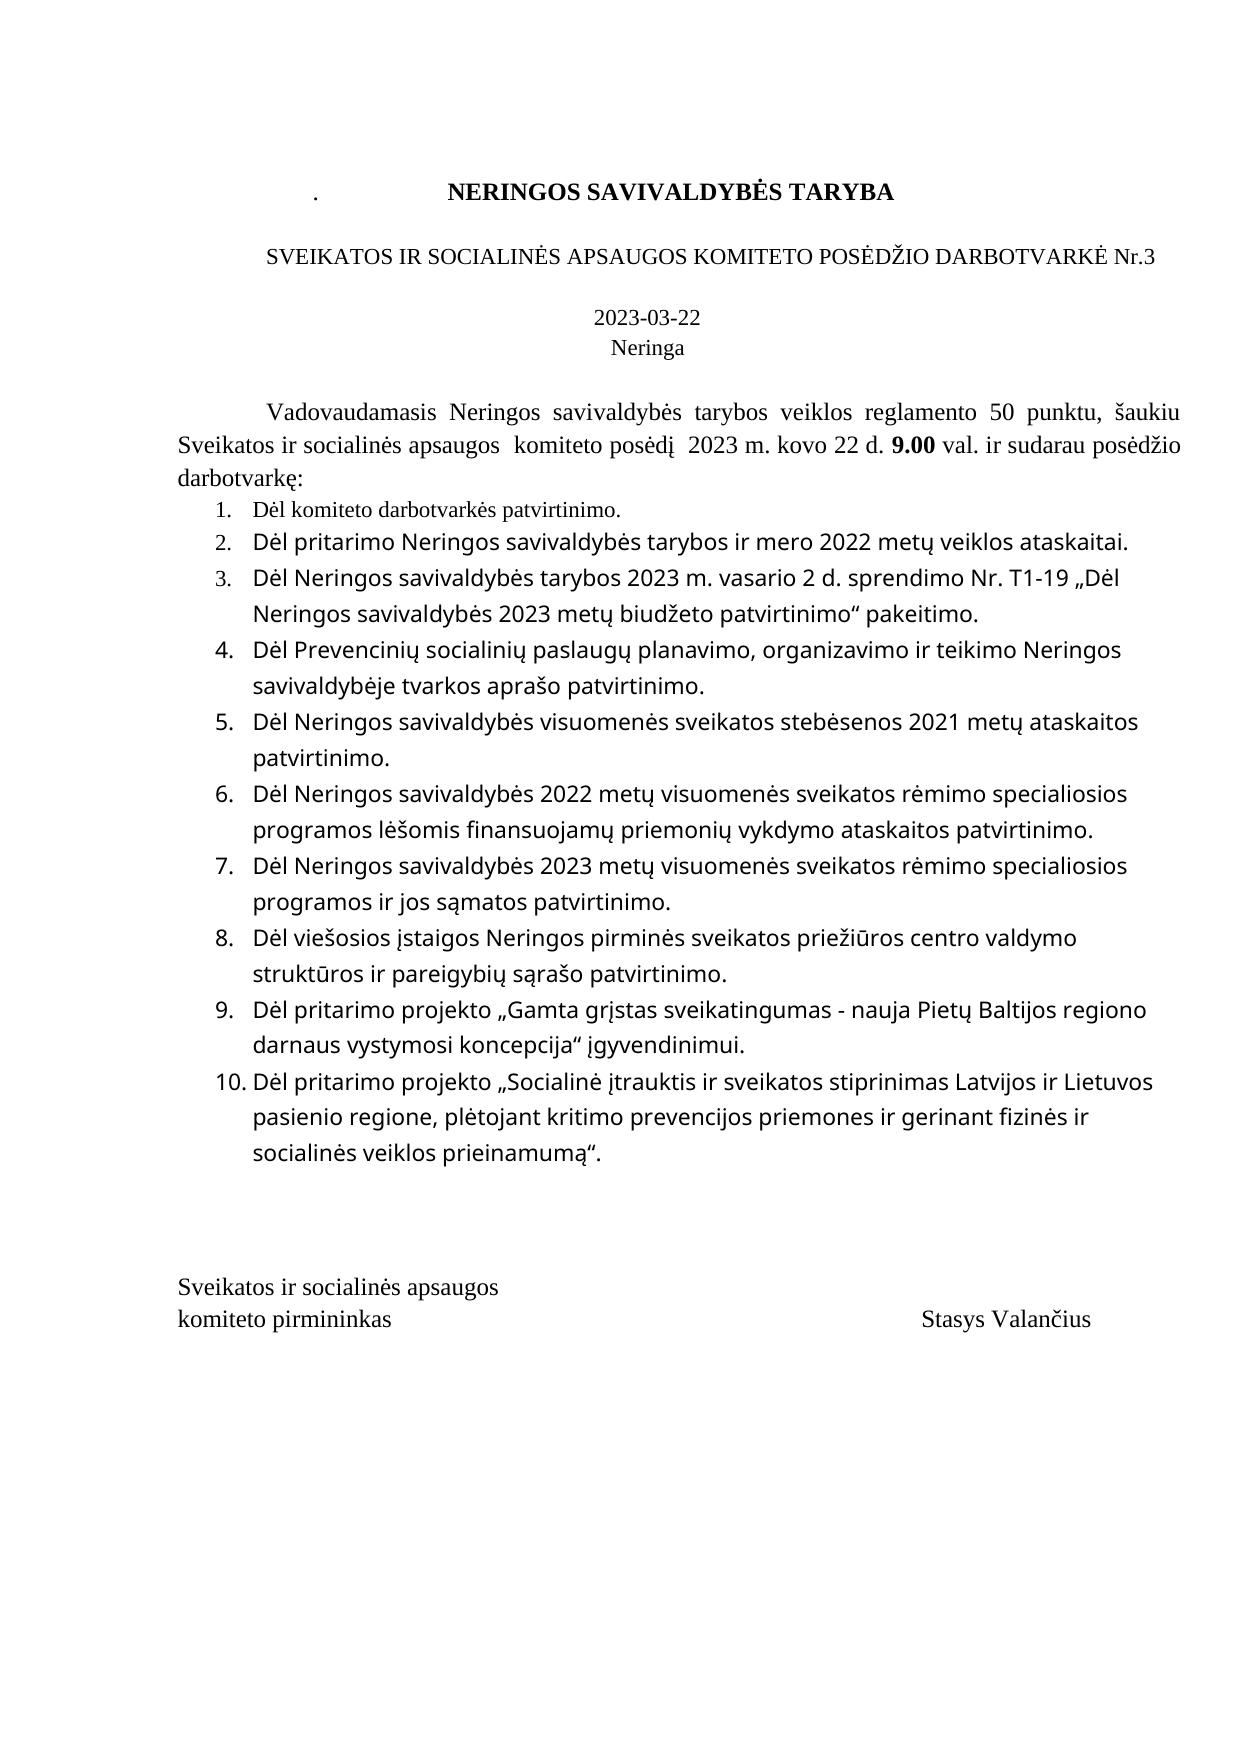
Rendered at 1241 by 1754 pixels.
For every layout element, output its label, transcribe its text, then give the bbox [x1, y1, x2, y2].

text komiteto pirmininkas Stasys Valančius [177, 1304, 1181, 1333]
list Dėl komiteto darbotvarkės patvirtinimo. [215, 496, 1181, 522]
text 2023-03-22 [177, 304, 1181, 330]
list Dėl pritarimo projekto „Socialinė įtrauktis ir sveikatos stiprinimas Latvijos ir Lietuvos pasienio regione, plėtojant kritimo prevencijos priemones ir gerinant fizinės ir socialinės veiklos prieinamumą“. [215, 1065, 1181, 1168]
list Dėl pritarimo Neringos savivaldybės tarybos ir mero 2022 metų veiklos ataskaitai. [215, 526, 1181, 558]
text Vadovaudamasis Neringos savivaldybės tarybos veiklos reglamento 50 punktu, šaukiu Sveikatos ir socialinės apsaugos komiteto posėdį 2023 m. kovo 22 d. 9.00 val. ir sudarau posėdžio darbotvarkę: [177, 397, 1181, 492]
list Dėl Neringos savivaldybės 2023 metų visuomenės sveikatos rėmimo specialiosios programos ir jos sąmatos patvirtinimo. [215, 850, 1181, 917]
list Dėl Neringos savivaldybės visuomenės sveikatos stebėsenos 2021 metų ataskaitos patvirtinimo. [215, 706, 1181, 773]
text . NERINGOS SAVIVALDYBĖS TARYBA [177, 177, 1181, 206]
text Sveikatos ir socialinės apsaugos [177, 1272, 1181, 1300]
list Dėl pritarimo projekto „Gamta grįstas sveikatingumas - nauja Pietų Baltijos regiono darnaus vystymosi koncepcija“ įgyvendinimui. [215, 993, 1181, 1061]
list Dėl Prevencinių socialinių paslaugų planavimo, organizavimo ir teikimo Neringos savivaldybėje tvarkos aprašo patvirtinimo. [215, 634, 1181, 701]
list Dėl Neringos savivaldybės tarybos 2023 m. vasario 2 d. sprendimo Nr. T1-19 „Dėl Neringos savivaldybės 2023 metų biudžeto patvirtinimo“ pakeitimo. [215, 562, 1181, 629]
list Dėl viešosios įstaigos Neringos pirminės sveikatos priežiūros centro valdymo struktūros ir pareigybių sąrašo patvirtinimo. [215, 922, 1181, 989]
text SVEIKATOS IR SOCIALINĖS APSAUGOS KOMITETO POSĖDŽIO DARBOTVARKĖ Nr.3 [177, 243, 1181, 269]
list Dėl Neringos savivaldybės 2022 metų visuomenės sveikatos rėmimo specialiosios programos lėšomis finansuojamų priemonių vykdymo ataskaitos patvirtinimo. [215, 778, 1181, 845]
text Neringa [177, 334, 1181, 360]
